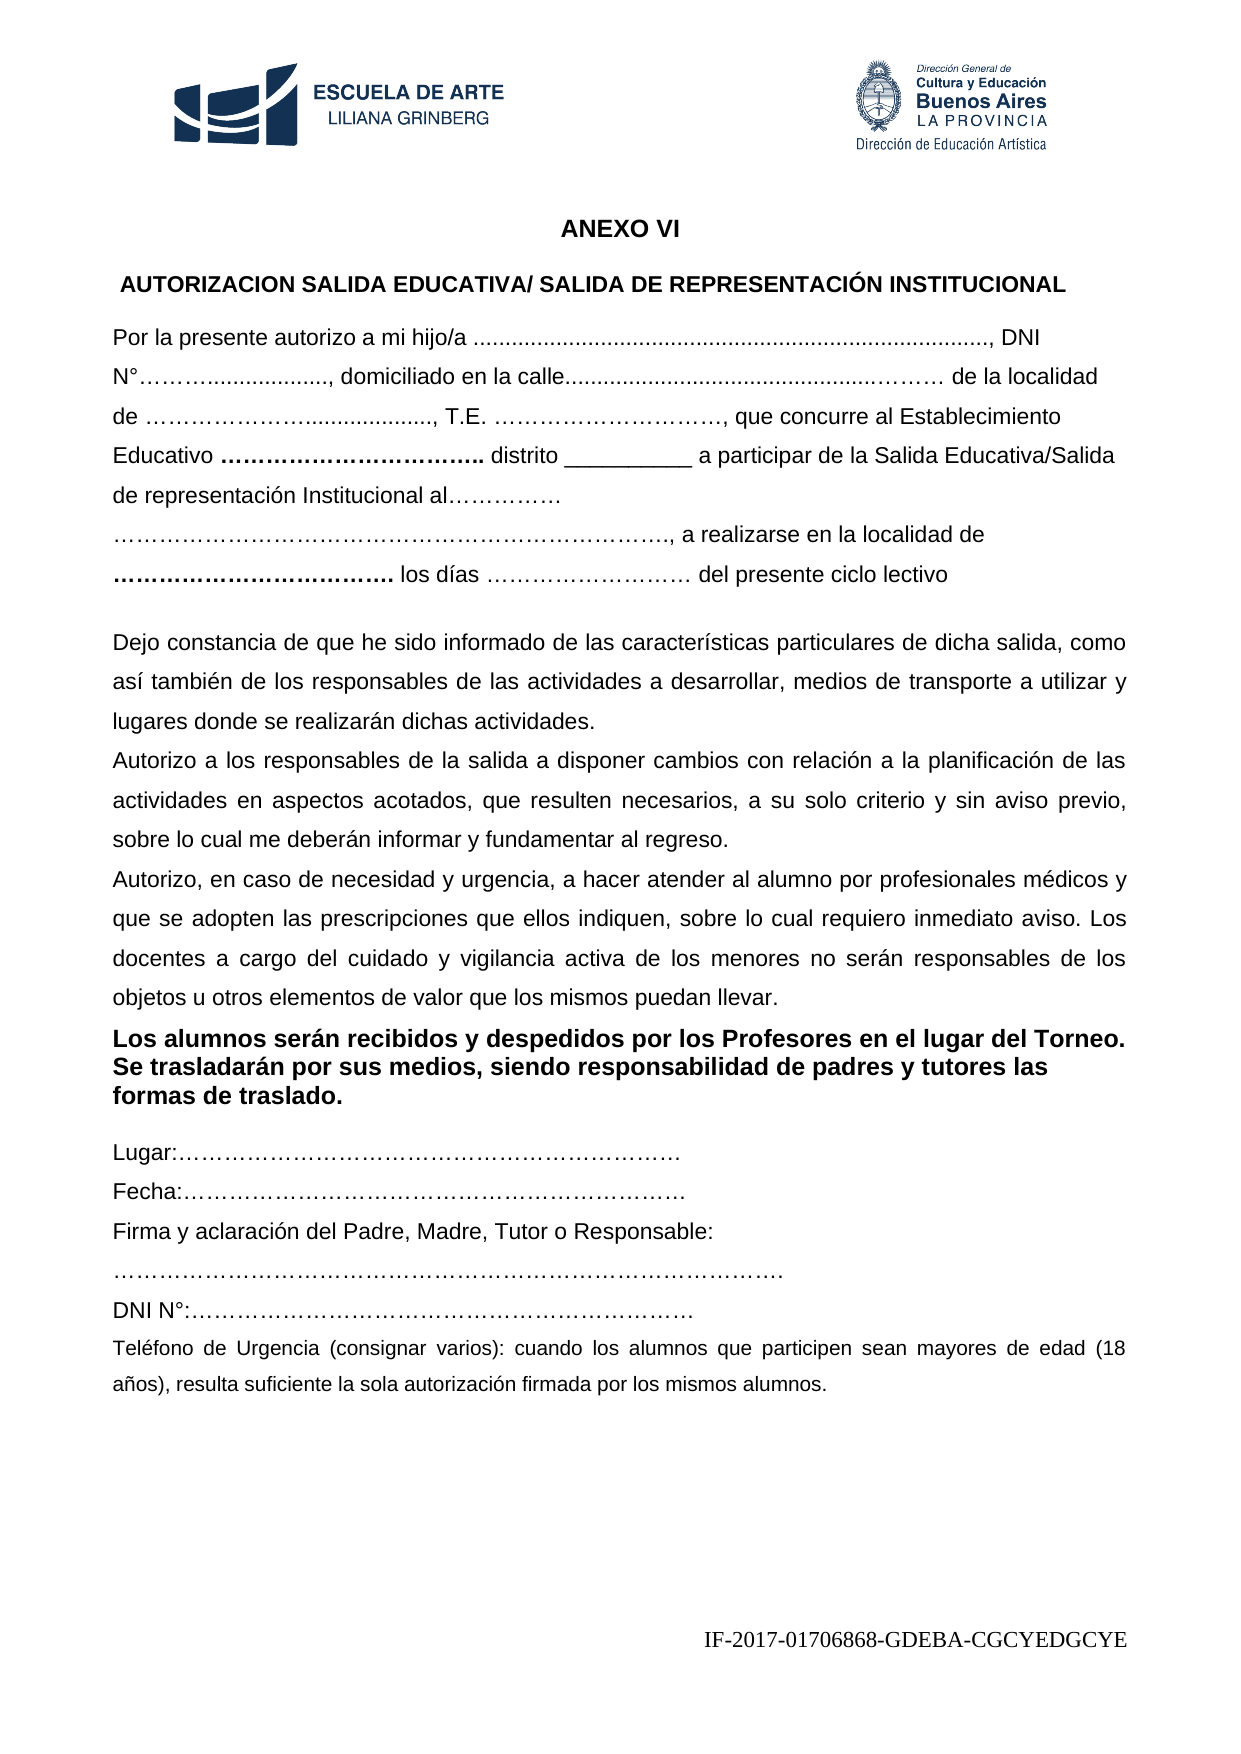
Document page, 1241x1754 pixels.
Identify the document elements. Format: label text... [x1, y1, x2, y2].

text Autorizo a los responsables de la salida a disponer cambios con relación a la planificación de las actividades en aspectos acotados, que resulten necesarios, a su solo criterio y sin aviso previo, sobre lo cual me deberán informar y fundamentar al regreso. [112, 747, 1128, 853]
text ……………………………………………………………………………. [112, 1257, 1128, 1283]
picture [174, 59, 1047, 150]
text Teléfono de Urgencia (consignar varios): cuando los alumnos que participen sean mayores de edad (18 años), resulta suficiente la sola autorización firmada por los mismos alumnos. [112, 1336, 1128, 1396]
text Lugar:………………………………………………………… [112, 1139, 1128, 1165]
text ………………………………………………………………., a realizarse en la localidad de ………………………………. los días ……………………… del presente ciclo lectivo [112, 521, 1128, 587]
text DNI N°:………………………………………………………… [112, 1297, 1128, 1323]
text AUTORIZACION SALIDA EDUCATIVA/ SALIDA DE REPRESENTACIÓN INSTITUCIONAL [112, 271, 1128, 297]
text ANEXO VI [112, 213, 1128, 242]
text Dejo constancia de que he sido informado de las características particulares de dicha salida, como así también de los responsables de las actividades a desarrollar, medios de transporte a utilizar y lugares donde se realizarán dichas actividades. [112, 629, 1128, 734]
text Los alumnos serán recibidos y despedidos por los Profesores en el lugar del Torneo. Se trasladarán por sus medios, siendo responsabilidad de padres y tutores las formas de traslado. [112, 1024, 1128, 1110]
text Autorizo, en caso de necesidad y urgencia, a hacer atender al alumno por profesionales médicos y que se adopten las prescripciones que ellos indiquen, sobre lo cual requiero inmediato aviso. Los docentes a cargo del cuidado y vigilancia activa de los menores no serán responsables de los objetos u otros elementos de valor que los mismos puedan llevar. [112, 866, 1128, 1011]
text Fecha:………………………………………………………… [112, 1178, 1128, 1204]
text Por la presente autorizo a mi hijo/a ................................................................................., DNI N°………..................., domiciliado en la calle.................................................……… de la localidad de …………………...................., T.E. …………………………, que concurre al Establecimiento Educativo …………………………….. distrito __________ a participar de /Salida de representación Institucional al…………… [112, 324, 1128, 508]
text Firma y aclaración del Padre, Madre, Tutor o Responsable: [112, 1218, 1128, 1244]
